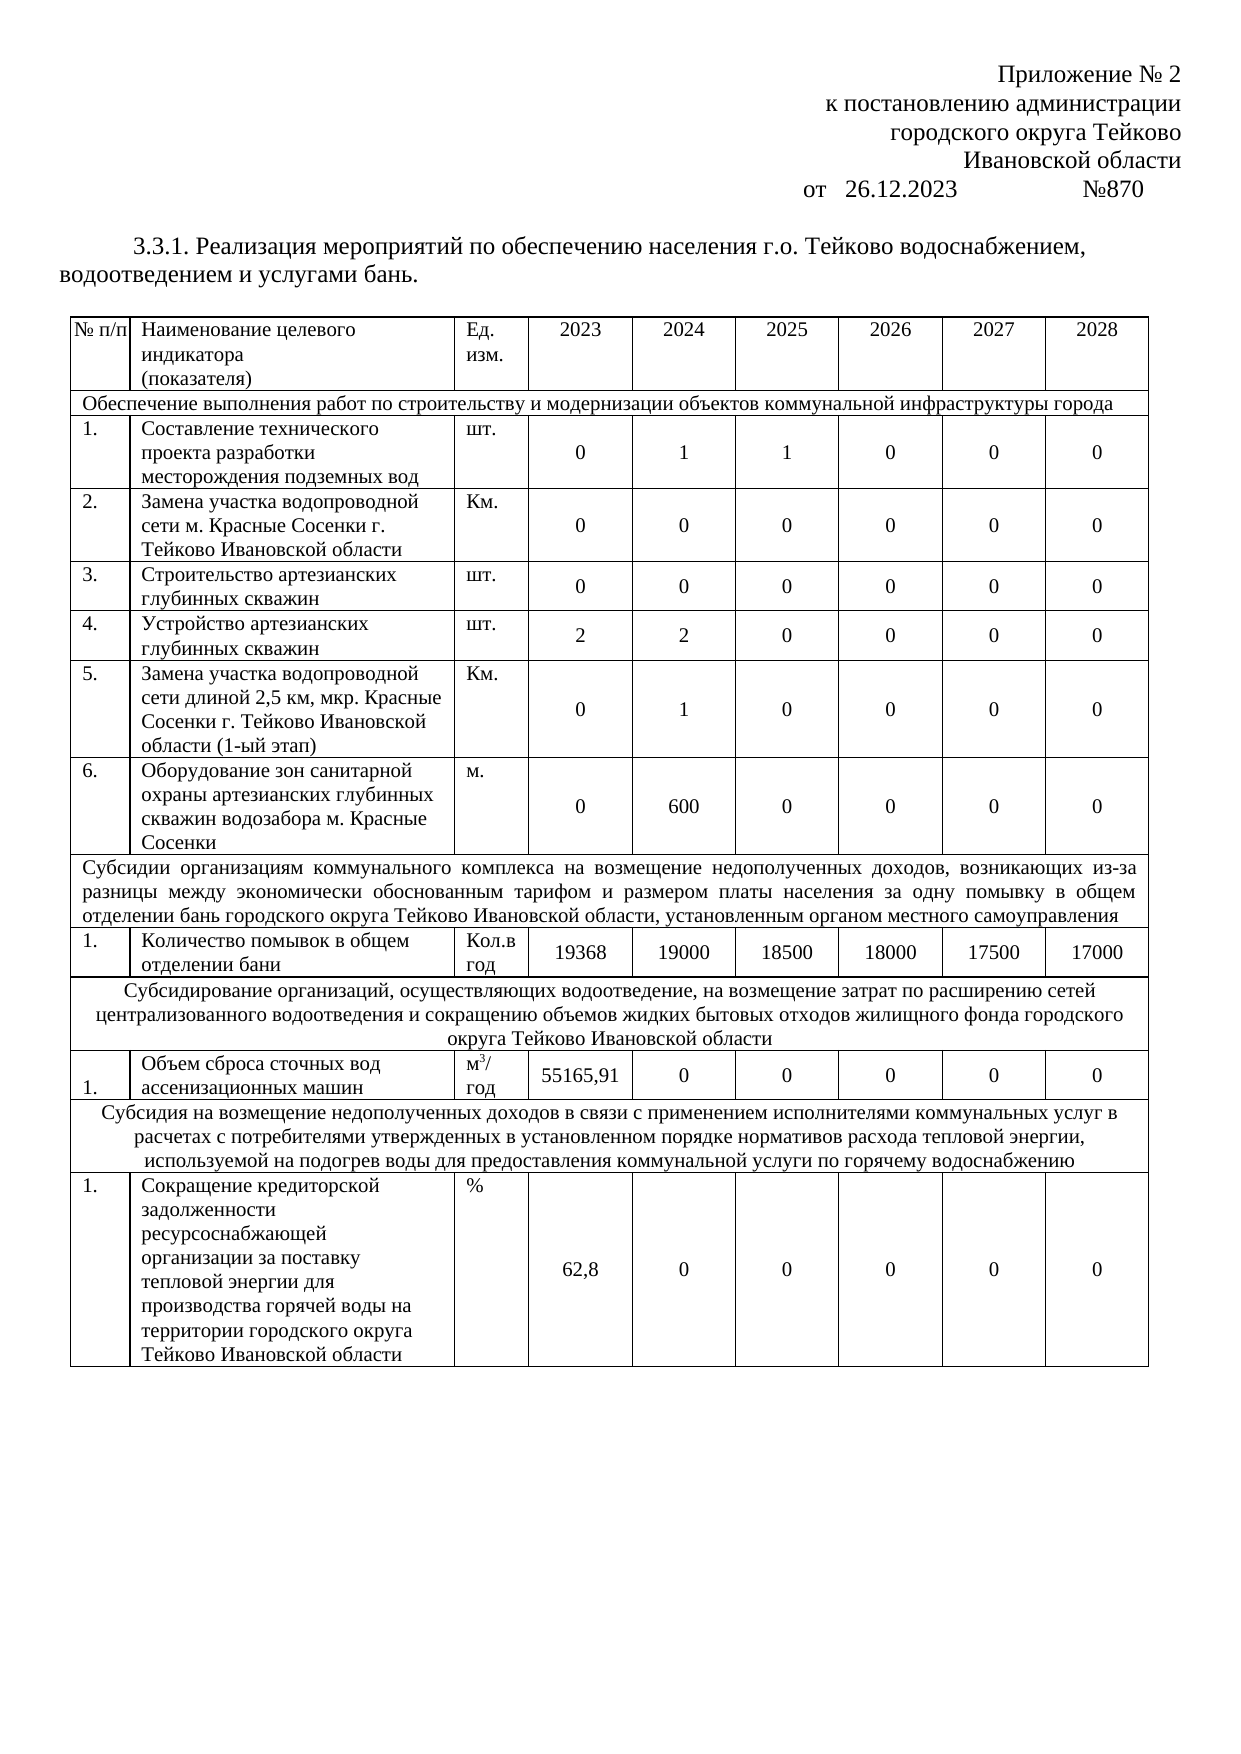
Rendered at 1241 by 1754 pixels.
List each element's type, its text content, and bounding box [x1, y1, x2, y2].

table_cell Устройство артезианских глубинных скважин [131, 611, 454, 659]
table_cell 0 [1046, 758, 1148, 854]
table_cell 18000 [839, 928, 942, 976]
table_cell 62,8 [529, 1173, 632, 1366]
table_cell 2. [71, 489, 129, 561]
table_cell Кол.вгод [455, 928, 528, 976]
table_cell 0 [1046, 1051, 1148, 1099]
table_cell 1. [71, 1051, 129, 1099]
table_cell 0 [736, 758, 838, 854]
table_cell 0 [529, 758, 632, 854]
table_cell 19000 [633, 928, 735, 976]
table_cell 0 [633, 489, 735, 561]
table_cell 18500 [736, 928, 838, 976]
table_cell 0 [1046, 489, 1148, 561]
table_header 2027 [943, 318, 1045, 389]
table_cell 0 [736, 661, 838, 757]
table_cell 1 [633, 661, 735, 757]
text Приложение № 2 [59, 59, 1181, 88]
table_cell 0 [839, 489, 942, 561]
table_cell Сокращение кредиторской задолженности ресурсоснабжающей организации за поставку тепловой энергии для производства горячей воды на территории городского округа Тейково Ивановской области [131, 1173, 454, 1366]
table_cell Объем сброса сточных вод ассенизационных машин [131, 1051, 454, 1099]
table_header 2024 [633, 318, 735, 389]
table_cell Обеспечение выполнения работ по строительству и модернизации объектов коммунальной инфраструктуры города [71, 391, 1148, 415]
table_cell Субсидии организациям коммунального комплекса на возмещение недополученных доходов, возникающих из-за разницы между экономически обоснованным тарифом и размером платы населения за одну помывку в общем отделении бань городского округа Тейково Ивановской области, установленным органом местного самоуправления [71, 855, 1148, 927]
table_cell 0 [736, 1173, 838, 1366]
table_cell 0 [633, 1173, 735, 1366]
table_cell 0 [633, 562, 735, 610]
table_cell 1. [71, 928, 129, 976]
table_cell Составление технического проекта разработки месторождения подземных вод [131, 416, 454, 488]
table_cell 0 [1046, 661, 1148, 757]
table_cell 0 [736, 1051, 838, 1099]
table_cell 0 [839, 562, 942, 610]
table_cell 0 [529, 416, 632, 488]
table_cell 2 [633, 611, 735, 659]
table_cell Субсидирование организаций, осуществляющих водоотведение, на возмещение затрат по расширению сетей централизованного водоотведения и сокращению объемов жидких бытовых отходов жилищного фонда городского округа Тейково Ивановской области [71, 978, 1148, 1050]
table_header 2023 [529, 318, 632, 389]
table_header 2026 [839, 318, 942, 389]
table_cell шт. [455, 562, 528, 610]
table_cell 0 [839, 1173, 942, 1366]
table_cell 55165,91 [529, 1051, 632, 1099]
table_cell 0 [943, 1173, 1045, 1366]
table_cell 0 [839, 758, 942, 854]
table_cell 6. [71, 758, 129, 854]
table_cell Оборудование зон санитарной охраны артезианских глубинных скважин водозабора м. Красные Сосенки [131, 758, 454, 854]
table_header 2028 [1046, 318, 1148, 389]
table_cell м. [455, 758, 528, 854]
table_cell 0 [943, 661, 1045, 757]
table_cell 5. [71, 661, 129, 757]
table_cell 0 [736, 611, 838, 659]
table_cell шт. [455, 611, 528, 659]
table_cell 0 [633, 1051, 735, 1099]
text к постановлению администрации [59, 88, 1181, 117]
table_cell 0 [1046, 611, 1148, 659]
table_cell 0 [529, 562, 632, 610]
table_cell Количество помывок в общем отделении бани [131, 928, 454, 976]
table_cell Строительство артезианских глубинных скважин [131, 562, 454, 610]
table_cell 0 [529, 489, 632, 561]
table_header Ед. изм. [455, 318, 528, 389]
table_cell 0 [839, 1051, 942, 1099]
table_cell 0 [736, 562, 838, 610]
table_cell 0 [529, 661, 632, 757]
table_cell 19368 [529, 928, 632, 976]
table_cell 0 [736, 489, 838, 561]
table_cell 0 [943, 611, 1045, 659]
table_cell 0 [1046, 1173, 1148, 1366]
table_cell 2 [529, 611, 632, 659]
table_cell 0 [943, 416, 1045, 488]
table_cell % [455, 1173, 528, 1366]
table_cell 0 [839, 416, 942, 488]
text от 26.12.2023 №870 [59, 174, 1181, 203]
table_cell 0 [943, 489, 1045, 561]
table_cell 17000 [1046, 928, 1148, 976]
table_cell 0 [839, 611, 942, 659]
table_header № п/п [71, 318, 129, 389]
text городского округа Тейково [59, 117, 1181, 145]
table_cell 1 [633, 416, 735, 488]
table_cell 1. [71, 416, 129, 488]
table_cell 0 [1046, 416, 1148, 488]
table_cell 17500 [943, 928, 1045, 976]
table_header 2025 [736, 318, 838, 389]
table_cell 1. [71, 1173, 129, 1366]
table_cell 0 [1046, 562, 1148, 610]
text 3.3.1. Реализация мероприятий по обеспечению населения г.о. Тейково водоснабжением, водоотведением и услугами бань. [59, 231, 1181, 288]
table_cell 1 [736, 416, 838, 488]
table_cell 0 [943, 758, 1045, 854]
table_cell Км. [455, 661, 528, 757]
table_header Наименование целевого индикатора (показателя) [131, 318, 454, 389]
table_cell Замена участка водопроводной сети м. Красные Сосенки г. Тейково Ивановской области [131, 489, 454, 561]
text Ивановской области [59, 145, 1181, 174]
table_cell 600 [633, 758, 735, 854]
table_cell шт. [455, 416, 528, 488]
table_cell Замена участка водопроводной сети длиной 2,5 км, мкр. Красные Сосенки г. Тейково Ивановской области (1-ый этап) [131, 661, 454, 757]
table_cell м3/год [455, 1051, 528, 1099]
table_cell Субсидия на возмещение недополученных доходов в связи с применением исполнителями коммунальных услуг в расчетах с потребителями утвержденных в установленном порядке нормативов расхода тепловой энергии, используемой на подогрев воды для предоставления коммунальной услуги по горячему водоснабжению [71, 1100, 1148, 1172]
table_cell Км. [455, 489, 528, 561]
table_cell 0 [839, 661, 942, 757]
table_cell 0 [943, 562, 1045, 610]
table_cell 0 [943, 1051, 1045, 1099]
table_cell 3. [71, 562, 129, 610]
table_cell 4. [71, 611, 129, 659]
